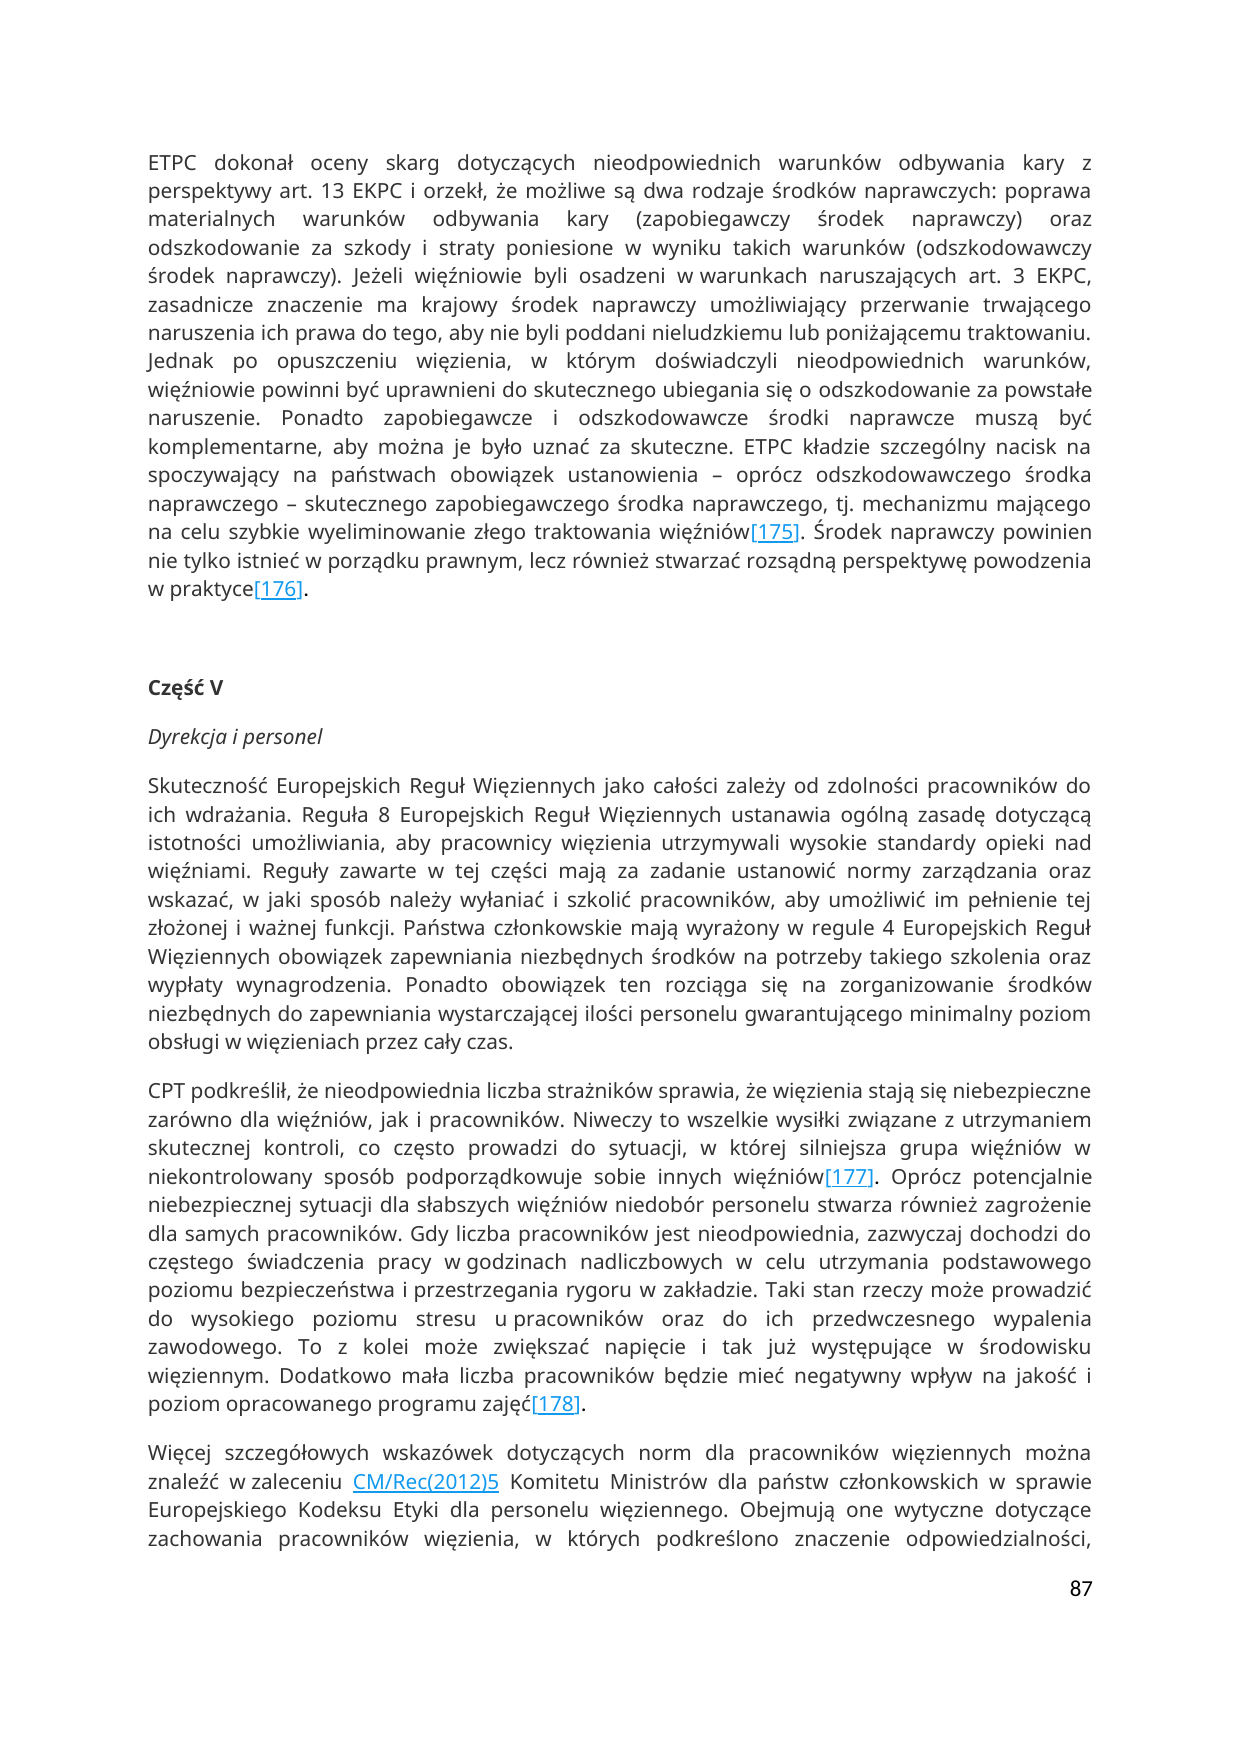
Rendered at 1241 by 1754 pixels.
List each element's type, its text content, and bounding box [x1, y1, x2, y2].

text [148, 1438, 1093, 1552]
text Dyrekcja i personel [148, 722, 1093, 750]
text Skuteczność Europejskich Reguł Więziennych jako całości zależy od zdolności pracowników do ich wdrażania. Reguła 8 Europejskich Reguł Więziennych ustanawia ogólną zasadę dotyczącą istotności umożliwiania, aby pracownicy więzienia utrzymywali wysokie standardy opieki nad więźniami. Reguły zawarte w tej części mają za zadanie ustanowić normy zarządzania oraz wskazać, w jaki sposób należy wyłaniać i szkolić pracowników, aby umożliwić im pełnienie tej złożonej i ważnej funkcji. Państwa członkowskie mają wyrażony w regule 4 Europejskich Reguł Więziennych obowiązek zapewniania niezbędnych środków na potrzeby takiego szkolenia oraz wypłaty wynagrodzenia. Ponadto obowiązek ten rozciąga się na zorganizowanie środków niezbędnych do zapewniania wystarczającej ilości personelu gwarantującego minimalny poziom obsługi w więzieniach przez cały czas. [148, 771, 1093, 1056]
text ETPC dokonał oceny skarg dotyczących nieodpowiednich warunków odbywania kary z perspektywy art. 13 EKPC i orzekł, że możliwe są dwa rodzaje środków naprawczych: poprawa materialnych warunków odbywania kary (zapobiegawczy środek naprawczy) oraz odszkodowanie za szkody i straty poniesione w wyniku takich warunków (odszkodowawczy środek naprawczy). Jeżeli więźniowie byli osadzeni w warunkach naruszających art. 3 EKPC, zasadnicze znaczenie ma krajowy środek naprawczy umożliwiający przerwanie trwającego naruszenia ich prawa do tego, aby nie byli poddani nieludzkiemu lub poniżającemu traktowaniu. Jednak po opuszczeniu więzienia, w którym doświadczyli nieodpowiednich warunków, więźniowie powinni być uprawnieni do skutecznego ubiegania się o odszkodowanie za powstałe naruszenie. Ponadto zapobiegawcze i odszkodowawcze środki naprawcze muszą być komplementarne, aby można je było uznać za skuteczne. ETPC kładzie szczególny nacisk na spoczywający na państwach obowiązek ustanowienia – oprócz odszkodowawczego środka naprawczego – skutecznego zapobiegawczego środka naprawczego, tj. mechanizmu mającego na celu szybkie wyeliminowanie złego traktowania więźniów[175]. Środek naprawczy powinien nie tylko istnieć w porządku prawnym, lecz również stwarzać rozsądną perspektywę powodzenia w praktyce[176]. [148, 148, 1093, 603]
text CPT podkreślił, że nieodpowiednia liczba strażników sprawia, że więzienia stają się niebezpieczne zarówno dla więźniów, jak i pracowników. Niweczy to wszelkie wysiłki związane z utrzymaniem skutecznej kontroli, co często prowadzi do sytuacji, w której silniejsza grupa więźniów w niekontrolowany sposób podporządkowuje sobie innych więźniów[177]. Oprócz potencjalnie niebezpiecznej sytuacji dla słabszych więźniów niedobór personelu stwarza również zagrożenie dla samych pracowników. Gdy liczba pracowników jest nieodpowiednia, zazwyczaj dochodzi do częstego świadczenia pracy w godzinach nadliczbowych w celu utrzymania podstawowego poziomu bezpieczeństwa i przestrzegania rygoru w zakładzie. Taki stan rzeczy może prowadzić do wysokiego poziomu stresu u pracowników oraz do ich przedwczesnego wypalenia zawodowego. To z kolei może zwiększać napięcie i tak już występujące w środowisku więziennym. Dodatkowo mała liczba pracowników będzie mieć negatywny wpływ na jakość i poziom opracowanego programu zajęć[178]. [148, 1076, 1093, 1418]
text Część V [148, 673, 1093, 701]
